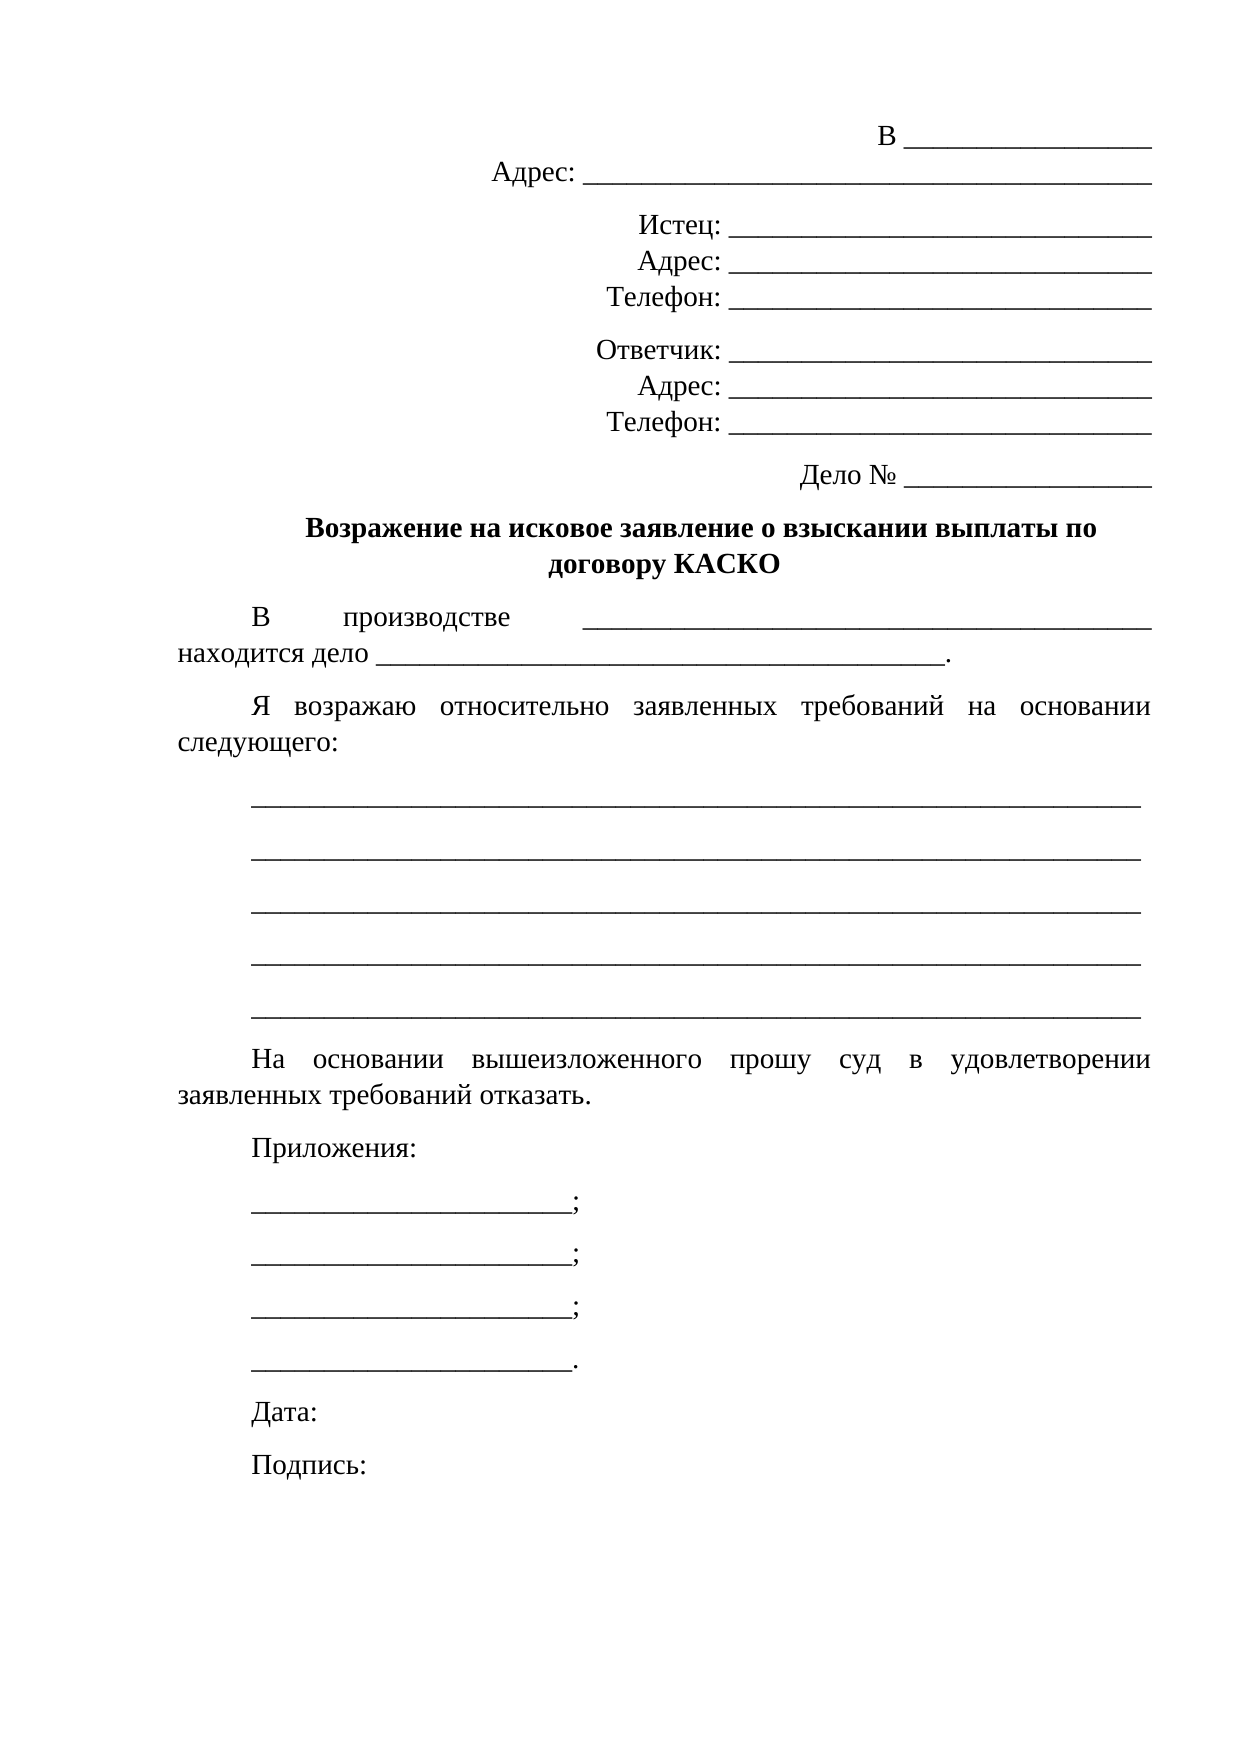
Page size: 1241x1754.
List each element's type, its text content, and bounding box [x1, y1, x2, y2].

text ______________________; [177, 1236, 1152, 1269]
text Дата: [177, 1394, 1152, 1428]
text Дело № _________________ [177, 457, 1152, 491]
text В _________________ Адрес: _______________________________________ [177, 118, 1152, 188]
text ______________________; [177, 1183, 1152, 1216]
text Приложения: [177, 1130, 1152, 1163]
text Подпись: [177, 1447, 1152, 1480]
text _____________________________________________________________ [177, 988, 1152, 1022]
text На основании вышеизложенного прошу суд в удовлетворении заявленных требований отказать. [177, 1041, 1152, 1111]
text Я возражаю относительно заявленных требований на основании следующего: [177, 688, 1152, 758]
text _____________________________________________________________ [177, 777, 1152, 811]
text Возражение на исковое заявление о взыскании выплаты по договору КАСКО [177, 510, 1152, 580]
text _____________________________________________________________ [177, 830, 1152, 863]
text _____________________________________________________________ [177, 935, 1152, 969]
text _____________________________________________________________ [177, 883, 1152, 916]
text В производстве _______________________________________ находится дело _______________________________________. [177, 599, 1152, 669]
text Ответчик: _____________________________ Адрес: _____________________________ Телефон: _____________________________ [177, 332, 1152, 438]
text Истец: _____________________________ Адрес: _____________________________ Телефон: _____________________________ [177, 207, 1152, 313]
text ______________________. [177, 1341, 1152, 1375]
text ______________________; [177, 1288, 1152, 1322]
